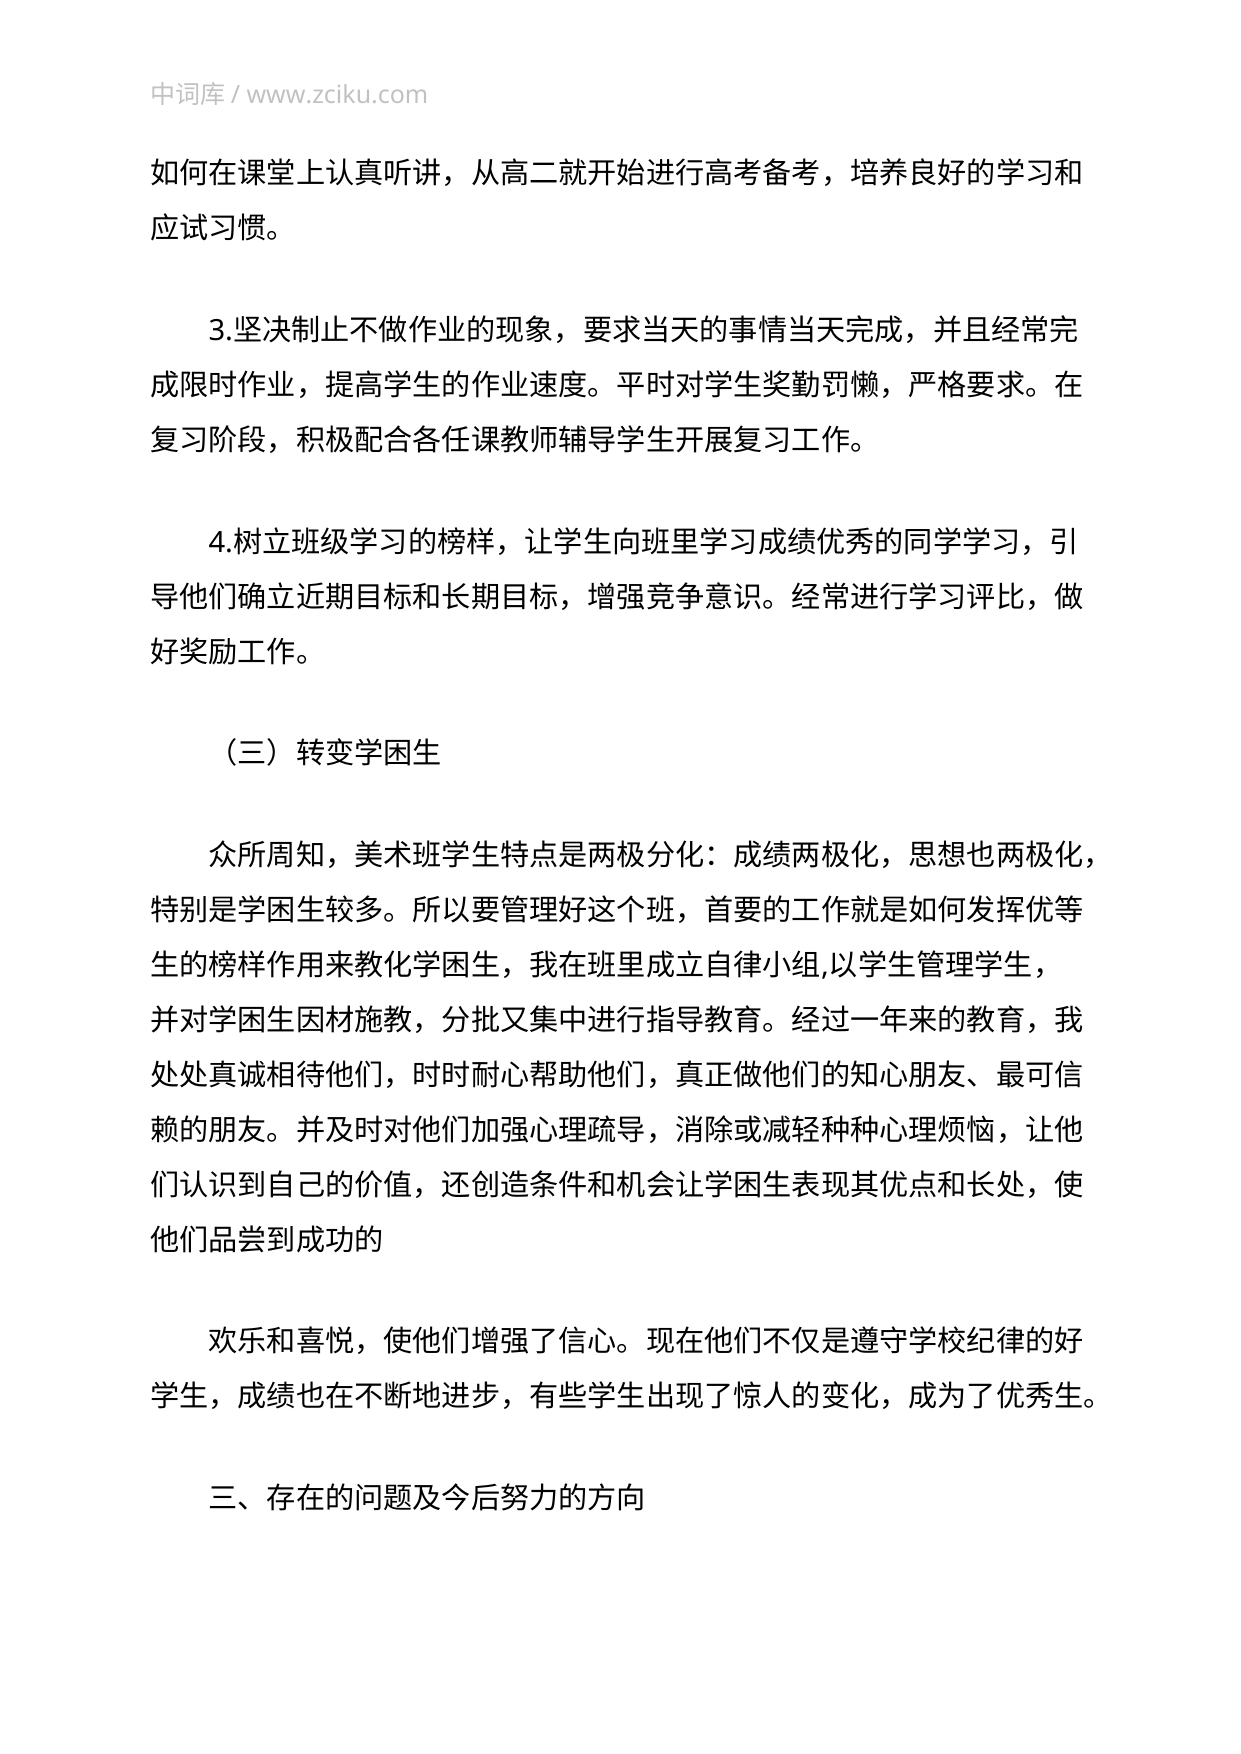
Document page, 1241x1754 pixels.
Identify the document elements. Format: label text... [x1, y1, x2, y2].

text 三、存在的问题及今后努力的方向 [150, 1474, 1090, 1517]
text 4.树立班级学习的榜样，让学生向班里学习成绩优秀的同学学习，引导他们确立近期目标和长期目标，增强竞争意识。经常进行学习评比，做好奖励工作。 [150, 518, 1090, 671]
text 3.坚决制止不做作业的现象，要求当天的事情当天完成，并且经常完成限时作业，提高学生的作业速度。平时对学生奖勤罚懒，严格要求。在复习阶段，积极配合各任课教师辅导学生开展复习工作。 [150, 307, 1090, 459]
text 欢乐和喜悦，使他们增强了信心。现在他们不仅是遵守学校纪律的好学生，成绩也在不断地进步，有些学生出现了惊人的变化，成为了优秀生。 [150, 1318, 1090, 1415]
text 众所周知，美术班学生特点是两极分化：成绩两极化，思想也两极化，特别是学困生较多。所以要管理好这个班，首要的工作就是如何发挥优等生的榜样作用来教化学困生，我在班里成立自律小组,以学生管理学生，并对学困生因材施教，分批又集中进行指导教育。经过一年来的教育，我处处真诚相待他们，时时耐心帮助他们，真正做他们的知心朋友、最可信赖的朋友。并及时对他们加强心理疏导，消除或减轻种种心理烦恼，让他们认识到自己的价值，还创造条件和机会让学困生表现其优点和长处，使他们品尝到成功的 [150, 832, 1090, 1258]
text （三）转变学困生 [150, 730, 1090, 772]
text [150, 150, 1090, 247]
